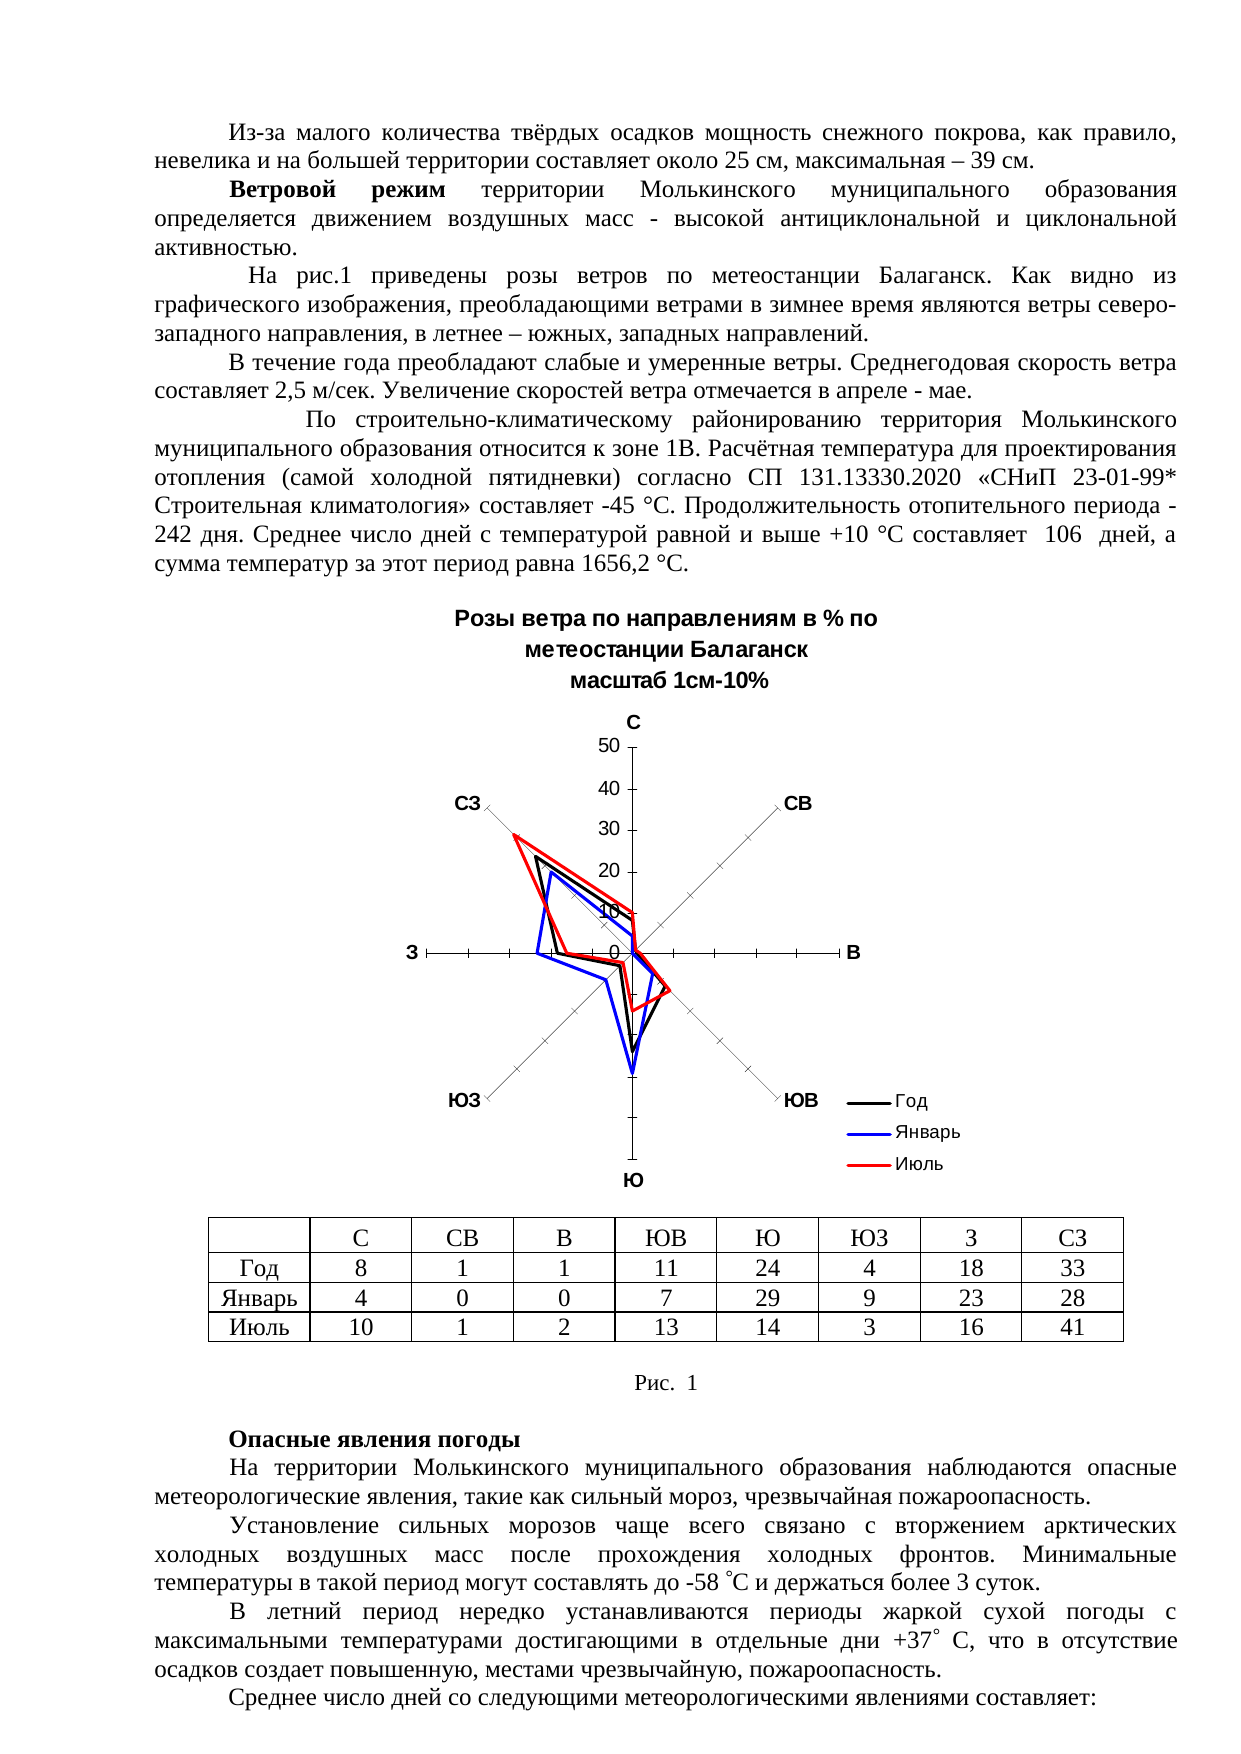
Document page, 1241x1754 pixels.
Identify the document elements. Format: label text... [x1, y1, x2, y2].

table_header В [514, 1218, 614, 1252]
text В летний период нередко устанавливаются периоды жаркой сухой погоды с максимальными температурами достигающими в отдельные дни +37 С, что в отсутствие осадков создает повышенную, местами чрезвычайную, пожароопасность. [154, 1596, 1178, 1682]
text Из-за малого количества твёрдых осадков мощность снежного покрова, как правило, невелика и на большей территории составляет около , максимальная – . [154, 117, 1178, 174]
table_cell 9 [819, 1283, 920, 1311]
table_cell 11 [616, 1253, 716, 1282]
table_header СЗ [1022, 1218, 1123, 1252]
table_cell 0 [514, 1283, 614, 1311]
text Установление сильных морозов чаще всего связано с вторжением арктических холодных воздушных масс после прохождения холодных фронтов. Минимальные температуры в такой период могут составлять до -58 С и держаться более 3 суток. [154, 1510, 1178, 1596]
table_cell 10 [311, 1313, 411, 1341]
table_cell Июль [209, 1313, 309, 1341]
table_cell 41 [1022, 1313, 1123, 1341]
table_cell 18 [921, 1253, 1021, 1282]
table_header ЮВ [616, 1218, 716, 1252]
table_header З [921, 1218, 1021, 1252]
table_cell 28 [1022, 1283, 1123, 1311]
table_cell 14 [717, 1313, 818, 1341]
text На рис.1 приведены розы ветров по метеостанции Балаганск. Как видно из графического изображения, преобладающими ветрами в зимнее время являются ветры северо-западного направления, в летнее – южных, западных направлений. [154, 260, 1178, 347]
table_cell 1 [412, 1313, 513, 1341]
text На территории Молькинского муниципального образования наблюдаются опасные метеорологические явления, такие как сильный мороз, чрезвычайная пожароопасность. [154, 1452, 1178, 1510]
table_header С [311, 1218, 411, 1252]
table_header Ю [717, 1218, 818, 1252]
text Среднее число дней со следующими метеорологическими явлениями составляет: [154, 1682, 1178, 1711]
table_cell 33 [1022, 1253, 1123, 1282]
text В течение года преобладают слабые и умеренные ветры. Среднегодовая скорость ветра составляет 2,5 м/сек. Увеличение скоростей ветра отмечается в апреле - мае. [154, 347, 1178, 404]
table_header [209, 1218, 309, 1252]
table_cell 7 [616, 1283, 716, 1311]
table_cell 23 [921, 1283, 1021, 1311]
table_cell 2 [514, 1313, 614, 1341]
table_cell Январь [209, 1283, 309, 1311]
table_cell 4 [819, 1253, 920, 1282]
table_header ЮЗ [819, 1218, 920, 1252]
table_cell 13 [616, 1313, 716, 1341]
table_cell 0 [412, 1283, 513, 1311]
table_cell 4 [311, 1283, 411, 1311]
text Ветровой режим территории Молькинского муниципального образования определяется движением воздушных масс - высокой антициклональной и циклональной активностью. [154, 174, 1178, 260]
table_cell 24 [717, 1253, 818, 1282]
text По строительно-климатическому районированию территория Молькинского муниципального образования относится к зоне 1В. Расчётная температура для проектирования отопления (самой холодной пятидневки) согласно СП 131.13330.2020 «СНиП 23-01-99* Строительная климатология» составляет -45 °С. Продолжительность отопительного периода - 242 дня. Среднее число дней с температурой равной и выше +10 °С составляет 106 дней, а сумма температур за этот период равна 1656,2 °С. [154, 404, 1178, 577]
table_header СВ [412, 1218, 513, 1252]
table_cell 1 [412, 1253, 513, 1282]
table_cell Год [209, 1253, 309, 1282]
table_cell 16 [921, 1313, 1021, 1341]
table_cell 1 [514, 1253, 614, 1282]
table_cell 29 [717, 1283, 818, 1311]
text Опасные явления погоды [154, 1424, 1178, 1452]
table_cell 3 [819, 1313, 920, 1341]
text Рис. 1 [154, 1369, 1178, 1395]
table_cell 8 [311, 1253, 411, 1282]
